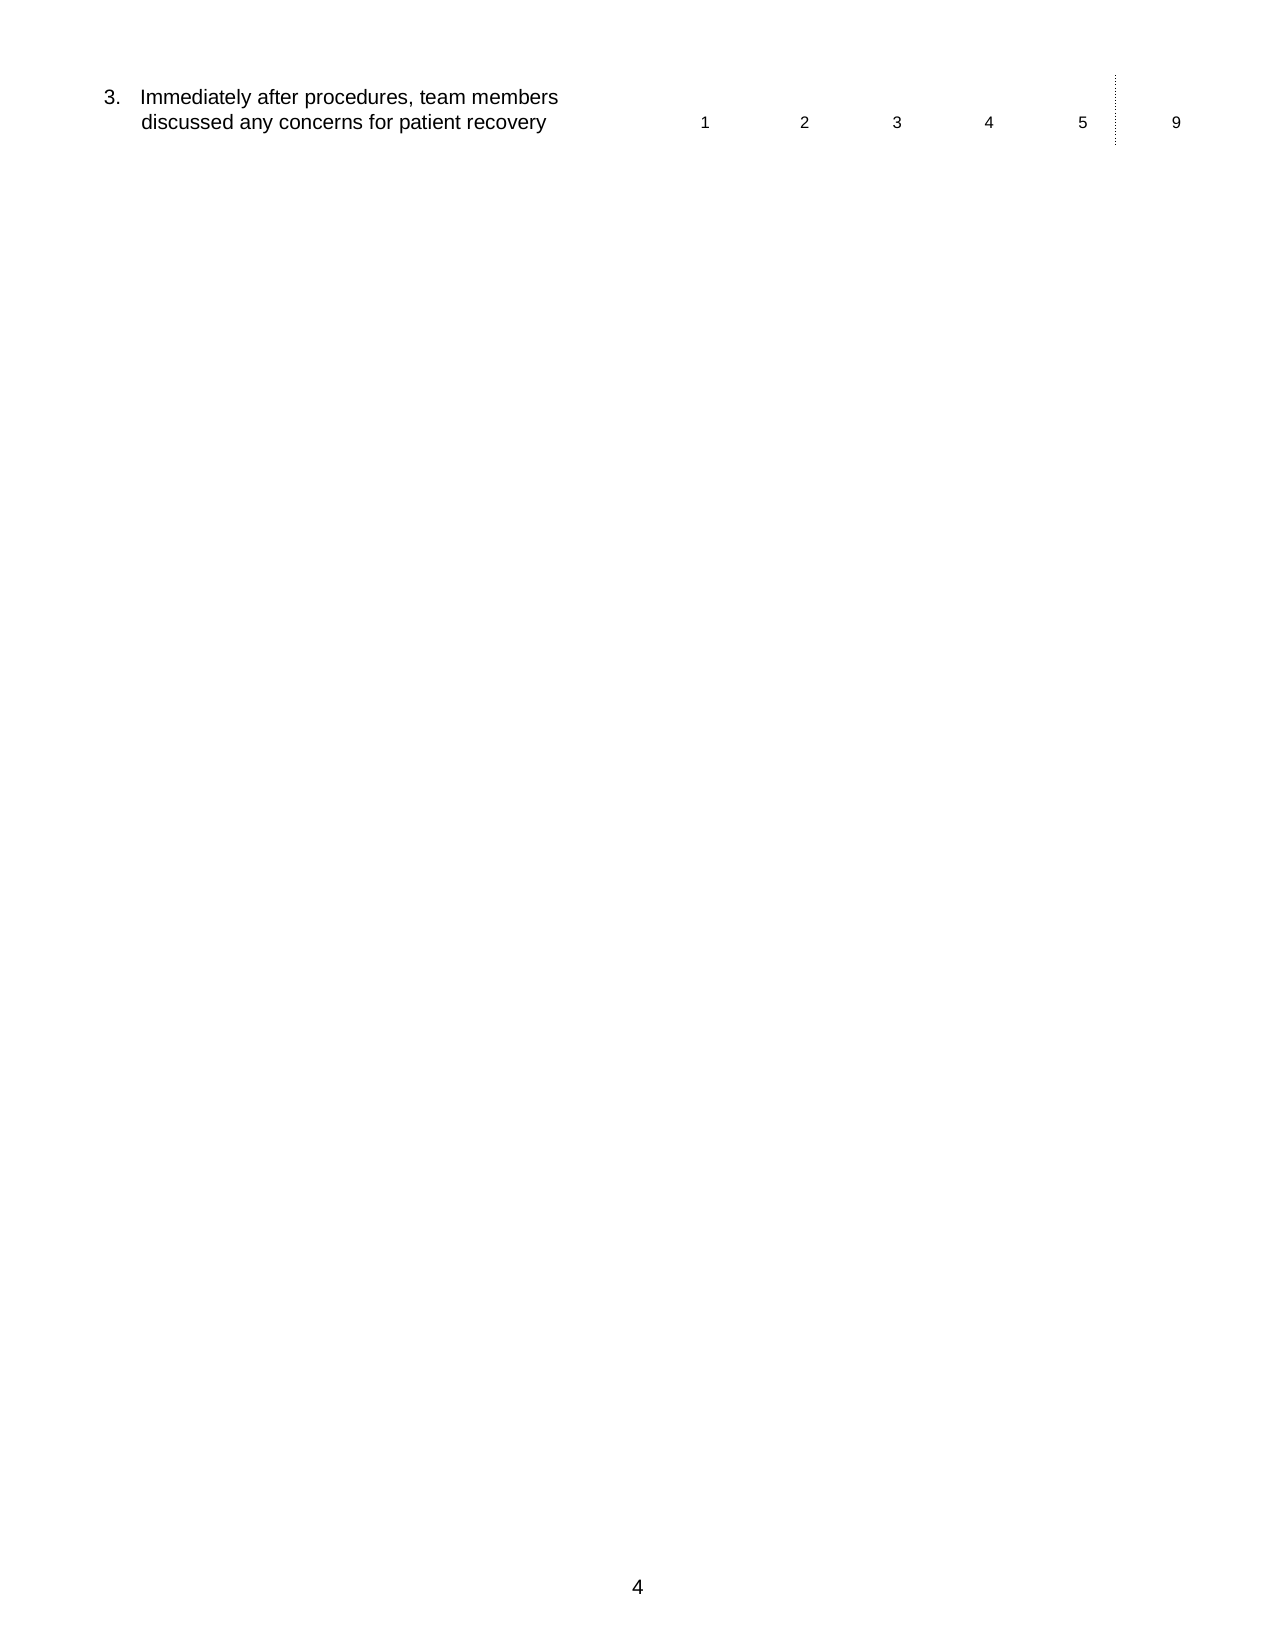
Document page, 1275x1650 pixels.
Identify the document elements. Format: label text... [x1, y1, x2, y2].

table_cell 2 [739, 75, 837, 144]
table_cell 9 [1116, 75, 1226, 144]
table_cell 4 [925, 75, 1023, 144]
table_cell 1 [664, 75, 739, 144]
table_cell 3. Immediately after procedures, team members discussed any concerns for patient recovery ............... [80, 75, 664, 144]
table_cell 5 [1024, 75, 1116, 144]
table_cell 3 [837, 75, 925, 144]
